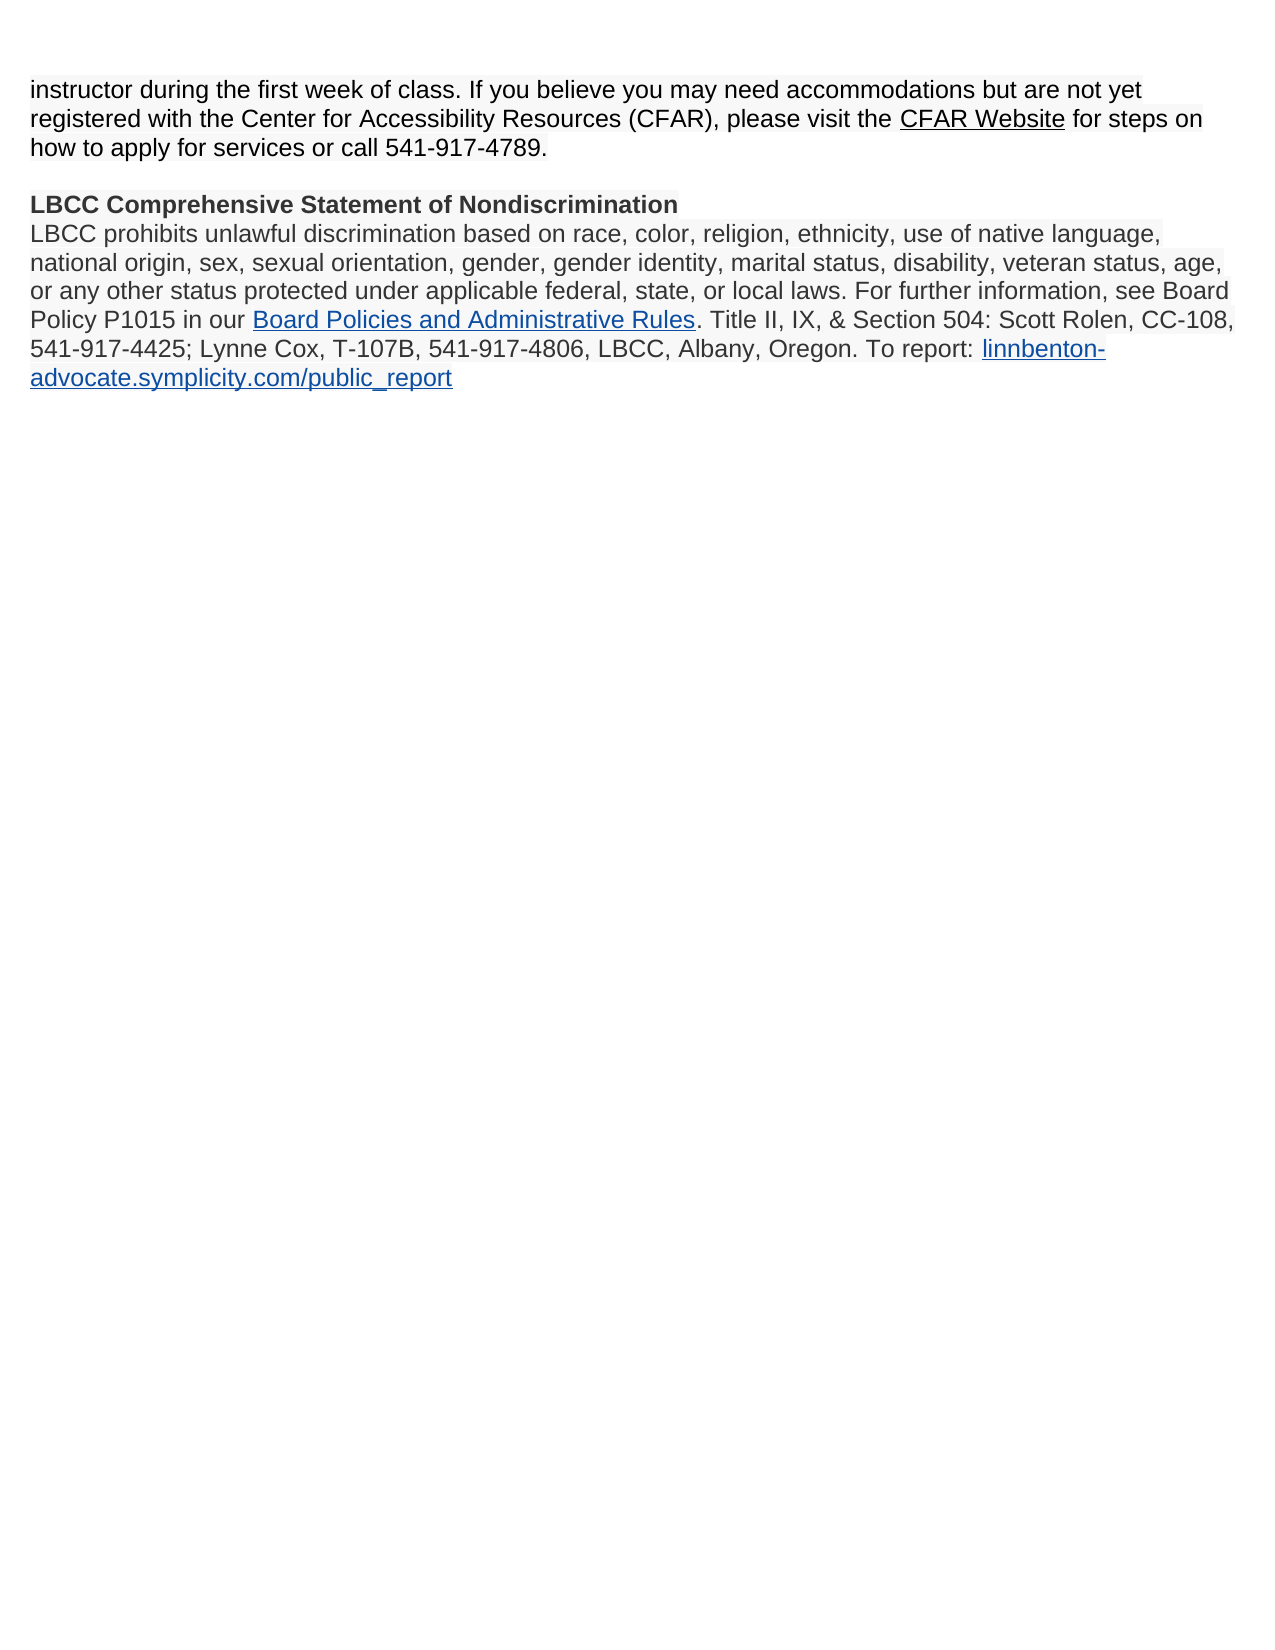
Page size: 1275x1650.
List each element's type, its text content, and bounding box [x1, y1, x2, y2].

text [30, 75, 1245, 161]
text LBCC Comprehensive Statement of Nondiscrimination LBCC prohibits unlawful discrimination based on race, color, religion, ethnicity, use of native language, national origin, sex, sexual orientation, gender, gender identity, marital status, disability, veteran status, age, or any other status protected under applicable federal, state, or local laws. For further information, see Board Policy P1015 in our Board Policies and Administrative Rules. Title II, IX, & Section 504: Scott Rolen, CC-108, 541-917-4425; Lynne Cox, T-107B, 541-917-4806, LBCC, Albany, Oregon. To report: linnbenton-advocate.symplicity.com/public_report [30, 190, 1245, 391]
